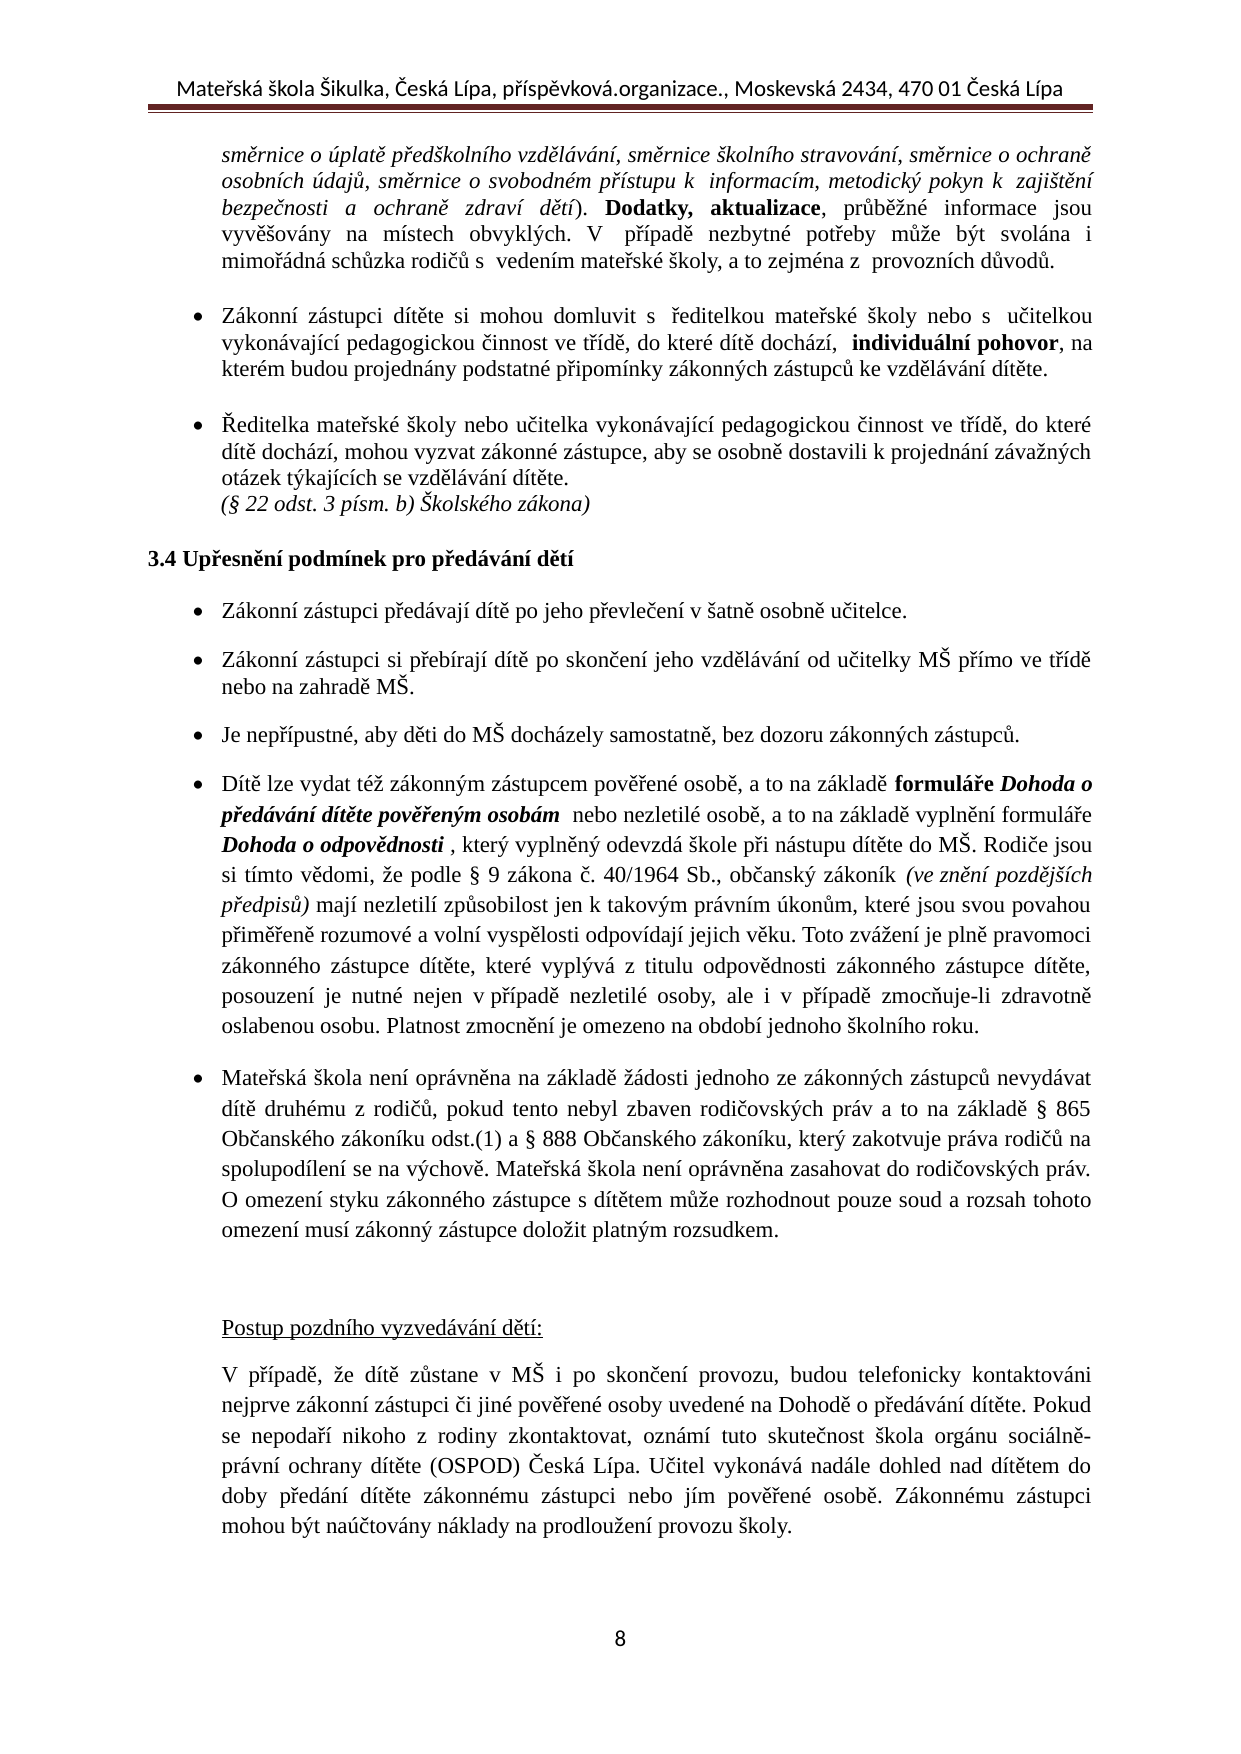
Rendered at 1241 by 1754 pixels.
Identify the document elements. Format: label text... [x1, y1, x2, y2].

list Zákonní zástupci si přebírají dítě po skončení jeho vzdělávání od učitelky MŠ přímo ve třídě nebo na zahradě MŠ. [192, 645, 1093, 699]
text V případě, že dítě zůstane v MŠ i po skončení provozu, budou telefonicky kontaktováni nejprve zákonní zástupci či jiné pověřené osoby uvedené na Dohodě o předávání dítěte. Pokud se nepodaří nikoho z rodiny zkontaktovat, oznámí tuto skutečnost škola orgánu sociálně-právní ochrany dítěte (OSPOD) Česká Lípa. Učitel vykonává nadále dohled nad dítětem do doby předání dítěte zákonnému zástupci nebo jím pověřené osobě. Zákonnému zástupci mohou být naúčtovány náklady na prodloužení provozu školy. [221, 1361, 1093, 1539]
list Zákonní zástupci dítěte si mohou domluvit s ředitelkou mateřské školy nebo s učitelkou vykonávající pedagogickou činnost ve třídě, do které dítě dochází, individuální pohovor, na kterém budou projednány podstatné připomínky zákonných zástupců ke vzdělávání dítěte. [192, 301, 1093, 382]
list Mateřská škola není oprávněna na základě žádosti jednoho ze zákonných zástupců nevydávat dítě druhému z rodičů, pokud tento nebyl zbaven rodičovských práv a to na základě § 865 Občanského zákoníku odst.(1) a § 888 Občanského zákoníku, který zakotvuje práva rodičů na spolupodílení se na výchově. Mateřská škola není oprávněna zasahovat do rodičovských práv. O omezení styku zákonného zástupce s dítětem může rozhodnout pouze soud a rozsah tohoto omezení musí zákonný zástupce doložit platným rozsudkem. [192, 1063, 1093, 1242]
list Zákonní zástupci předávají dítě po jeho převlečení v šatně osobně učitelce. [192, 596, 1093, 624]
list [192, 141, 1093, 273]
text (§ 22 odst. 3 písm. b) Školského zákona) [192, 491, 1093, 517]
list Je nepřípustné, aby děti do MŠ docházely samostatně, bez dozoru zákonných zástupců. [192, 720, 1093, 748]
list Dítě lze vydat též zákonným zástupcem pověřené osobě, a to na základě formuláře Dohoda o předávání dítěte pověřeným osobám nebo nezletilé osobě, a to na základě vyplnění formuláře Dohoda o odpovědnosti , který vyplněný odevzdá škole při nástupu dítěte do MŠ. Rodiče jsou si tímto vědomi, že podle § 9 zákona č. 40/1964 Sb., občanský zákoník (ve znění pozdějších předpisů) mají nezletilí způsobilost jen k takovým právním úkonům, které jsou svou povahou přiměřeně rozumové a volní vyspělosti odpovídají jejich věku. Toto zvážení je plně pravomoci zákonného zástupce dítěte, které vyplývá z titulu odpovědnosti zákonného zástupce dítěte, posouzení je nutné nejen v případě nezletilé osoby, ale i v případě zmocňuje-li zdravotně oslabenou osobu. Platnost zmocnění je omezeno na období jednoho školního roku. [192, 769, 1093, 1038]
list Ředitelka mateřské školy nebo učitelka vykonávající pedagogickou činnost ve třídě, do které dítě dochází, mohou vyzvat zákonné zástupce, aby se osobně dostavili k projednání závažných otázek týkajících se vzdělávání dítěte. [192, 410, 1093, 491]
text Postup pozdního vyzvedávání dětí: [221, 1314, 1093, 1341]
text 3.4 Upřesnění podmínek pro předávání dětí [148, 545, 1093, 571]
